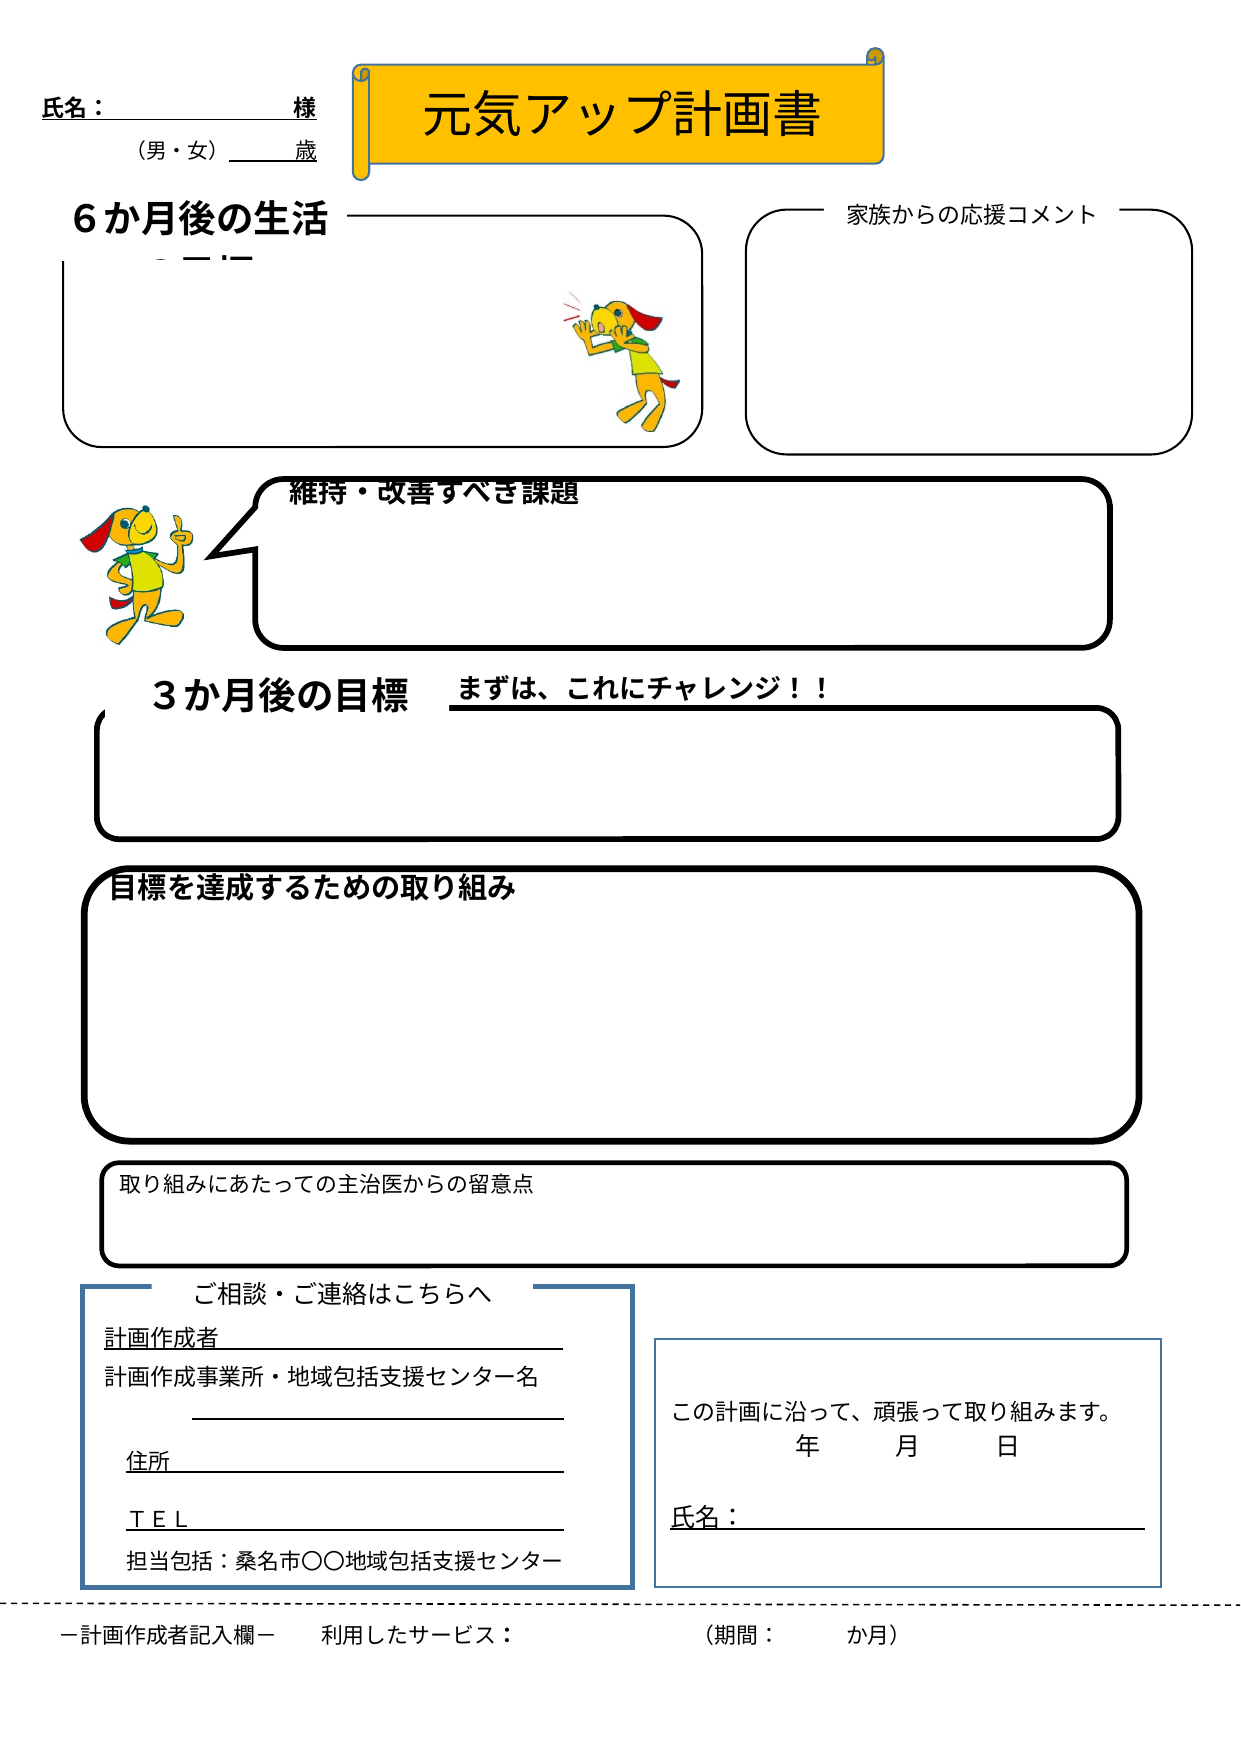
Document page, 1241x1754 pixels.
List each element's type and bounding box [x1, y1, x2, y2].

picture [561, 289, 680, 430]
picture [77, 503, 195, 647]
